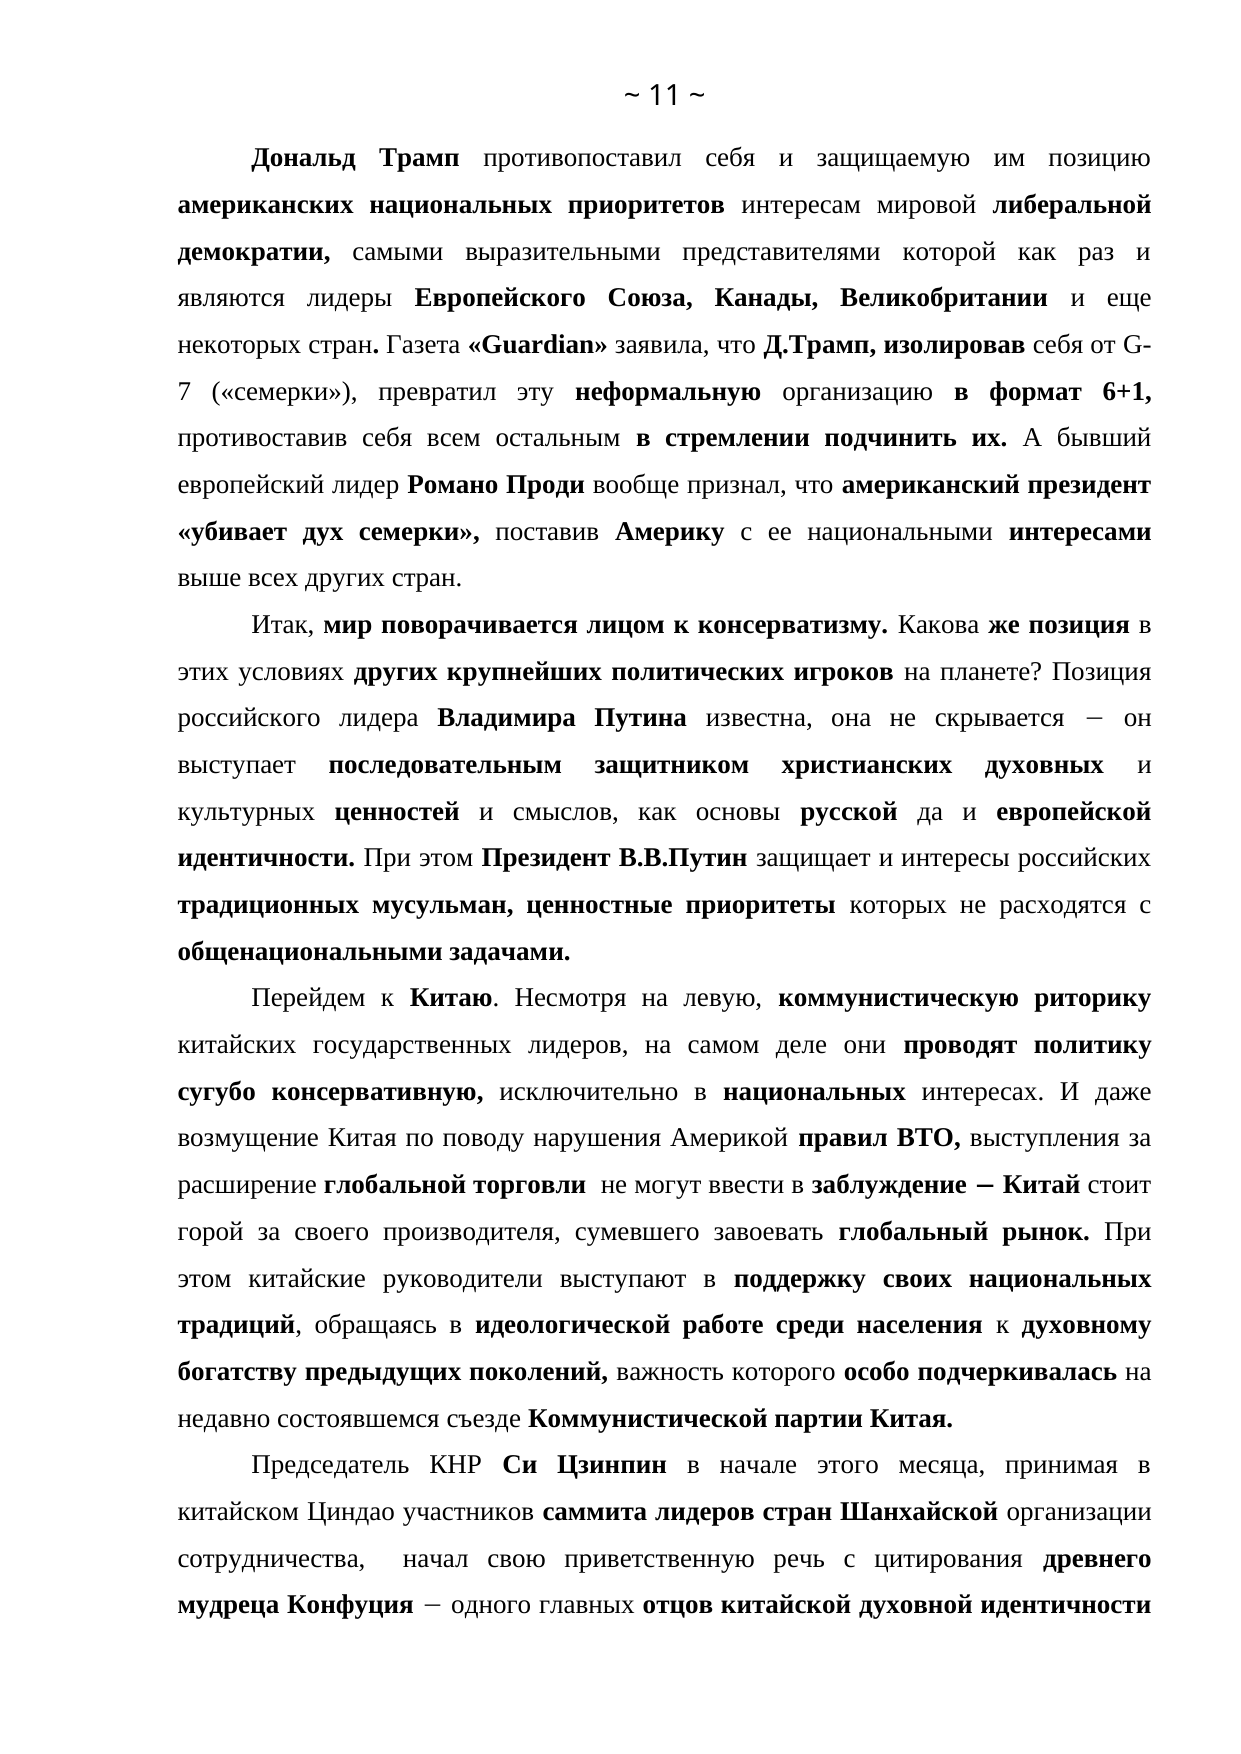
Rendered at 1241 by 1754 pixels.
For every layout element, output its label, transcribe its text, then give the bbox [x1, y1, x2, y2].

text Дональд Трамп противопоставил себя и защищаемую им позицию американских национальных приоритетов интересам мировой либеральной демократии, самыми выразительными представителями которой как раз и являются лидеры Европейского Союза, Канады, Великобритании и еще некоторых стран. Газета «Guardian» заявила, что Д.Трамп, изолировав себя от G-7 («семерки»), превратил эту неформальную организацию в формат 6+1, противоставив себя всем остальным в стремлении подчинить их. А бывший европейский лидер Романо Проди вообще признал, что американский президент «убивает дух семерки», поставив Америку с ее национальными интересами выше всех других стран. [177, 141, 1152, 593]
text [177, 1448, 1152, 1619]
text Перейдем к Китаю. Несмотря на левую, коммунистическую риторику китайских государственных лидеров, на самом деле они проводят политику сугубо консервативную, исключительно в национальных интересах. И даже возмущение Китая по поводу нарушения Америкой правил ВТО, выступления за расширение глобальной торговли не могут ввести в заблуждение Китай стоит горой за своего производителя, сумевшего завоевать глобальный рынок. При этом китайские руководители выступают в поддержку своих национальных традиций, обращаясь в идеологической работе среди населения к духовному богатству предыдущих поколений, важность которого особо подчеркивалась на недавно состоявшемся съезде Коммунистической партии Китая. [177, 982, 1152, 1433]
text Итак, мир поворачивается лицом к консерватизму. Какова же позиция в этих условиях других крупнейших политических игроков на планете? Позиция российского лидера Владимира Путина известна, она не скрывается он выступает последовательным защитником христианских духовных и культурных ценностей и смыслов, как основы русской да и европейской идентичности. При этом Президент В.В.Путин защищает и интересы российских традиционных мусульман, ценностные приоритеты которых не расходятся с общенациональными задачами. [177, 608, 1152, 966]
